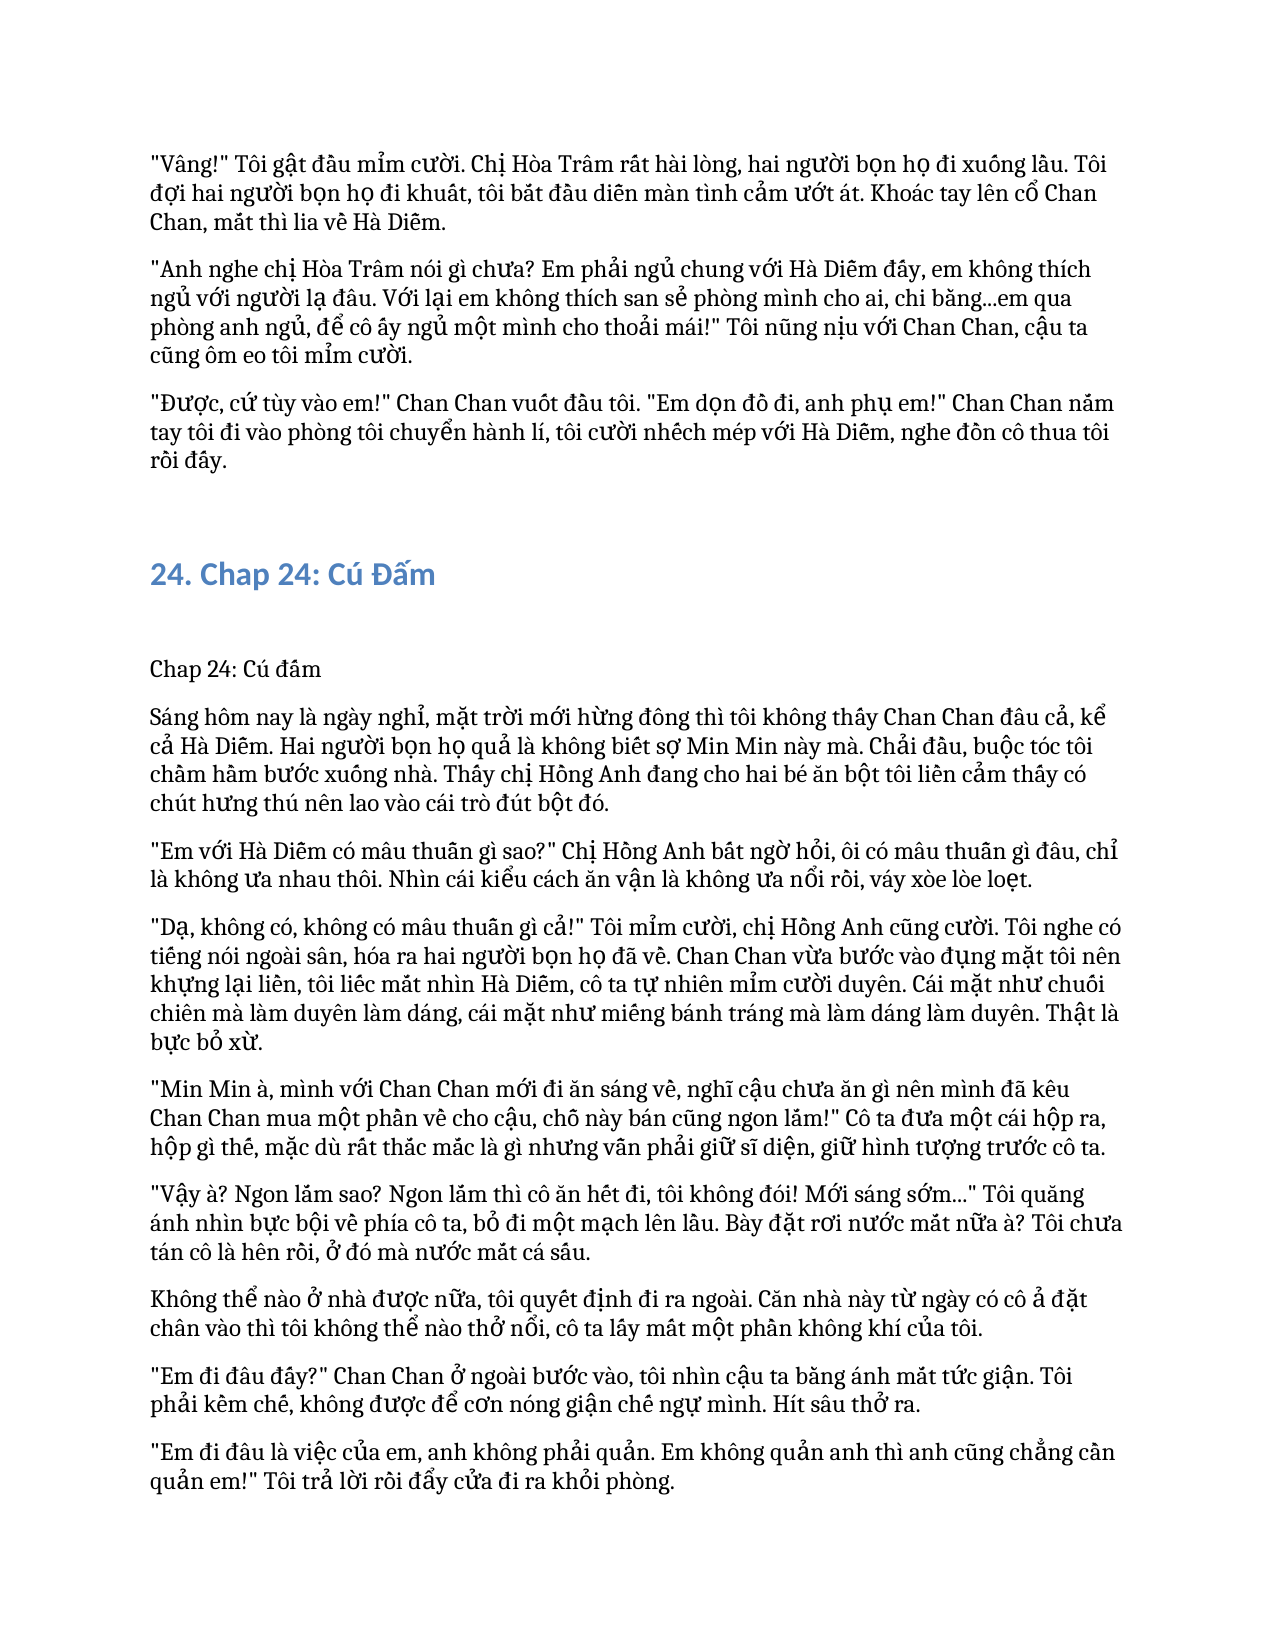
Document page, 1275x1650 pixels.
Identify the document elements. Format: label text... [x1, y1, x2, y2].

text Chap 24: Cú đấm [150, 598, 1125, 684]
text "Min Min à, mình với Chan Chan mới đi ăn sáng về, nghĩ cậu chưa ăn gì nên mình đã kêu Chan Chan mua một phần về cho cậu, chỗ này bán cũng ngon lắm!" Cô ta đưa một cái hộp ra, hộp gì thế, mặc dù rất thắc mắc là gì nhưng vẫn phải giữ sĩ diện, giữ hình tượng trước cô ta. [150, 1075, 1125, 1162]
text "Em với Hà Diễm có mâu thuẫn gì sao?" Chị Hồng Anh bất ngờ hỏi, ôi có mâu thuẫn gì đâu, chỉ là không ưa nhau thôi. Nhìn cái kiểu cách ăn vận là không ưa nổi rồi, váy xòe lòe loẹt. [150, 837, 1125, 894]
text "Vâng!" Tôi gật đầu mỉm cười. Chị Hòa Trâm rất hài lòng, hai người bọn họ đi xuống lầu. Tôi đợi hai người bọn họ đi khuất, tôi bắt đầu diễn màn tình cảm ướt át. Khoác tay lên cổ Chan Chan, mắt thì lia về Hà Diễm. [150, 150, 1125, 236]
text Sáng hôm nay là ngày nghỉ, mặt trời mới hừng đông thì tôi không thấy Chan Chan đâu cả, kể cả Hà Diễm. Hai người bọn họ quả là không biết sợ Min Min này mà. Chải đầu, buộc tóc tôi chầm hầm bước xuống nhà. Thấy chị Hồng Anh đang cho hai bé ăn bột tôi liền cảm thấy có chút hưng thú nên lao vào cái trò đút bột đó. [150, 703, 1125, 818]
text "Em đi đâu là việc của em, anh không phải quản. Em không quản anh thì anh cũng chẳng cần quản em!" Tôi trả lời rồi đẩy cửa đi ra khỏi phòng. [150, 1438, 1125, 1495]
text "Em đi đâu đấy?" Chan Chan ở ngoài bước vào, tôi nhìn cậu ta bằng ánh mắt tức giận. Tôi phải kềm chế, không được để cơn nóng giận chế ngự mình. Hít sâu thở ra. [150, 1362, 1125, 1419]
text "Dạ, không có, không có mâu thuẫn gì cả!" Tôi mỉm cười, chị Hồng Anh cũng cười. Tôi nghe có tiếng nói ngoài sân, hóa ra hai người bọn họ đã về. Chan Chan vừa bước vào đụng mặt tôi nên khựng lại liền, tôi liếc mắt nhìn Hà Diễm, cô ta tự nhiên mỉm cười duyên. Cái mặt như chuối chiên mà làm duyên làm dáng, cái mặt như miếng bánh tráng mà làm dáng làm duyên. Thật là bực bỏ xừ. [150, 913, 1125, 1057]
subtitle 24. Chap 24: Cú Đấm [150, 553, 1125, 594]
text Không thể nào ở nhà được nữa, tôi quyết định đi ra ngoài. Căn nhà này từ ngày có cô ả đặt chân vào thì tôi không thể nào thở nổi, cô ta lấy mất một phần không khí của tôi. [150, 1285, 1125, 1343]
text "Vậy à? Ngon lắm sao? Ngon lắm thì cô ăn hết đi, tôi không đói! Mới sáng sớm..." Tôi quăng ánh nhìn bực bội về phía cô ta, bỏ đi một mạch lên lầu. Bày đặt rơi nước mắt nữa à? Tôi chưa tán cô là hên rồi, ở đó mà nước mắt cá sấu. [150, 1180, 1125, 1267]
text "Được, cứ tùy vào em!" Chan Chan vuốt đầu tôi. "Em dọn đồ đi, anh phụ em!" Chan Chan nắm tay tôi đi vào phòng tôi chuyển hành lí, tôi cười nhếch mép với Hà Diễm, nghe đồn cô thua tôi rồi đấy. [150, 389, 1125, 532]
text "Anh nghe chị Hòa Trâm nói gì chưa? Em phải ngủ chung với Hà Diễm đấy, em không thích ngủ với người lạ đâu. Với lại em không thích san sẻ phòng mình cho ai, chi bằng...em qua phòng anh ngủ, để cô ấy ngủ một mình cho thoải mái!" Tôi nũng nịu với Chan Chan, cậu ta cũng ôm eo tôi mỉm cười. [150, 255, 1125, 370]
